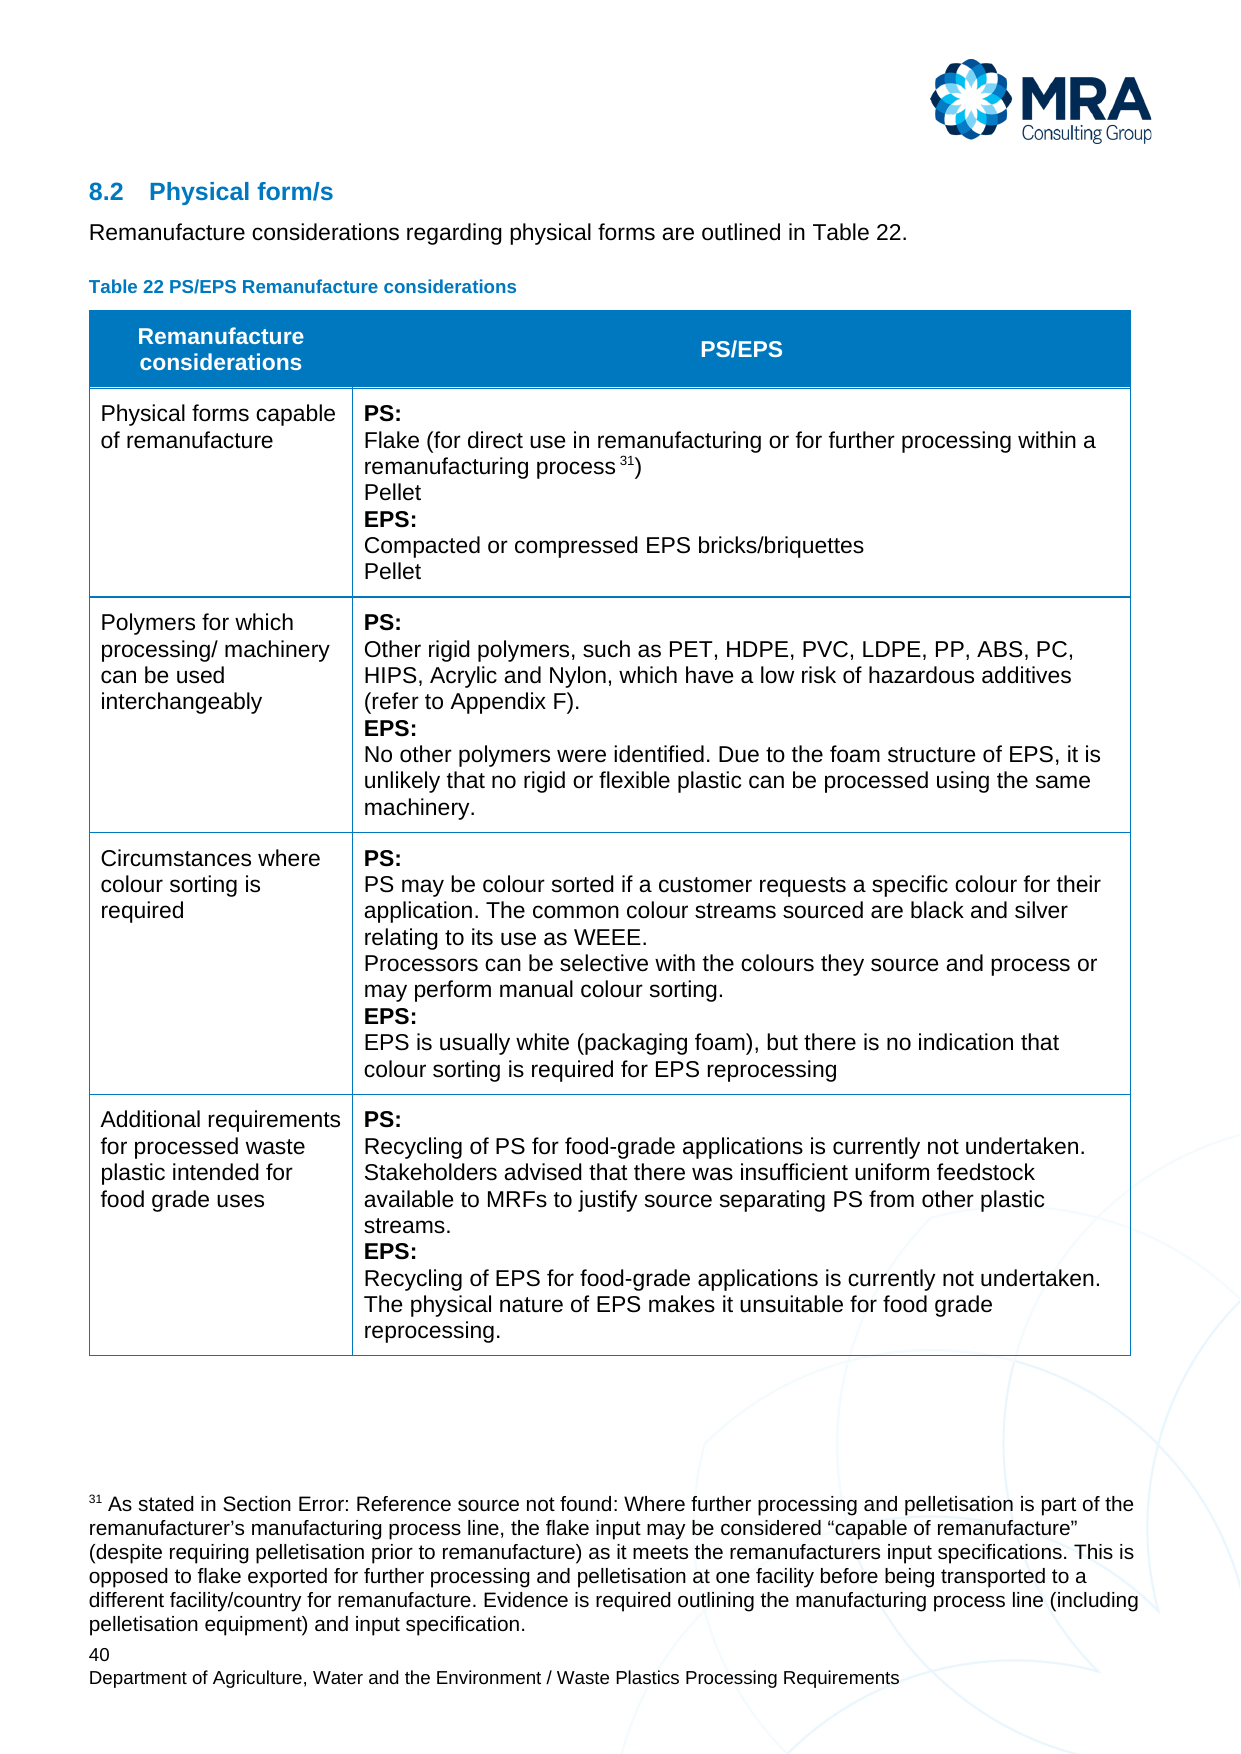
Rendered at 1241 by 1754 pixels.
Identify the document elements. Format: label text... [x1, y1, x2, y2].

picture [620, 1133, 1241, 1754]
table_header PS/EPS [353, 311, 1130, 387]
table_cell Additional requirements for processed waste plastic intended for food grade uses [90, 1095, 352, 1355]
table_cell PS: Other rigid polymers, such as PET, HDPE, PVC, LDPE, PP, ABS, PC, HIPS, Acrylic and Nylon, which have a low risk of hazardous additives (refer to Appendix F). EPS: No other polymers were identified. Due to the foam structure of EPS, it is unlikely that no rigid or flexible plastic can be processed using the same machinery. [353, 598, 1130, 832]
table_cell PS: PS may be colour sorted if a customer requests a specific colour for their application. The common colour streams sourced are black and silver relating to its use as WEEE. Processors can be selective with the colours they source and process or may perform manual colour sorting. EPS: EPS is usually white (packaging foam), but there is no indication that colour sorting is required for EPS reprocessing [353, 833, 1130, 1094]
subtitle Physical form/s [89, 177, 1152, 206]
table_cell PS: Recycling of PS for food-grade applications is currently not undertaken. Stakeholders advised that there was insufficient uniform feedstock available to MRFs to justify source separating PS from other plastic streams. EPS: Recycling of EPS for food-grade applications is currently not undertaken. The physical nature of EPS makes it unsuitable for food grade reprocessing. [353, 1095, 1130, 1355]
text Table 22 PS/EPS Remanufacture considerations [89, 276, 1152, 298]
picture [930, 59, 1152, 144]
table_cell Physical forms capable of remanufacture [90, 389, 352, 596]
text Remanufacture considerations regarding physical forms are outlined in Table 22. [89, 218, 1152, 245]
table_cell Circumstances where colour sorting is required [90, 833, 352, 1094]
table_cell PS: Flake (for direct use in remanufacturing or for further processing within a remanufacturing process ) Pellet EPS: Compacted or compressed EPS bricks/briquettes Pellet [353, 389, 1130, 596]
table_header Remanufacture considerations [90, 311, 352, 387]
table_cell Polymers for which processing/ machinery can be used interchangeably [90, 598, 352, 832]
